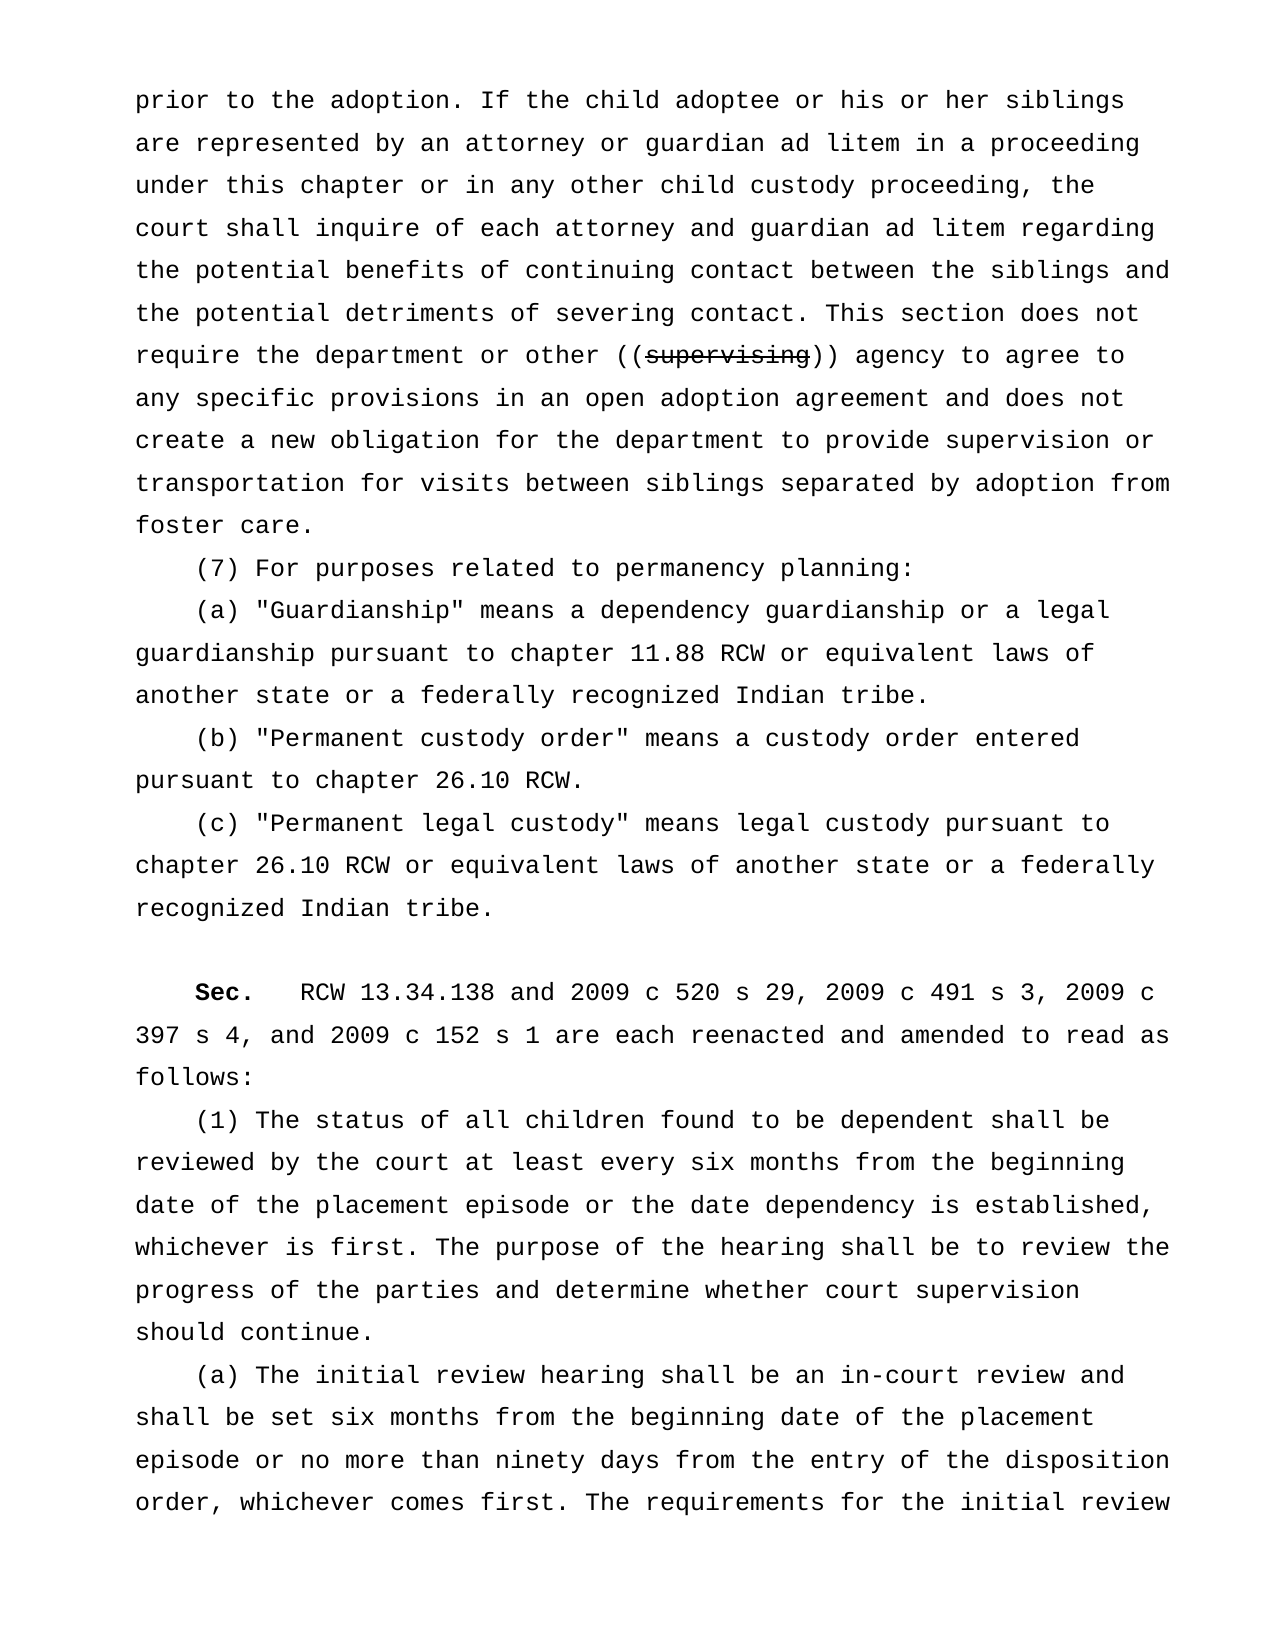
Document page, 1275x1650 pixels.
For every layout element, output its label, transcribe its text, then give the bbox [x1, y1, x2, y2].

text (c) "Permanent legal custody" means legal custody pursuant to chapter 26.10 RCW or equivalent laws of another state or a federally recognized Indian tribe. [135, 797, 1170, 925]
text (1) The status of all children found to be dependent shall be reviewed by the court at least every six months from the beginning date of the placement episode or the date dependency is established, whichever is first. The purpose of the hearing shall be to review the progress of the parties and determine whether court supervision should continue. [135, 1094, 1170, 1349]
text Sec. RCW 13.34.138 and 2009 c 520 s 29, 2009 c 491 s 3, 2009 c 397 s 4, and 2009 c 152 s 1 are each reenacted and amended to read as follows: [135, 967, 1170, 1094]
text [135, 1349, 1170, 1519]
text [135, 75, 1170, 542]
text (a) "Guardianship" means a dependency guardianship or a legal guardianship pursuant to chapter 11.88 RCW or equivalent laws of another state or a federally recognized Indian tribe. [135, 585, 1170, 712]
text (7) For purposes related to permanency planning: [135, 542, 1170, 585]
text (b) "Permanent custody order" means a custody order entered pursuant to chapter 26.10 RCW. [135, 712, 1170, 797]
